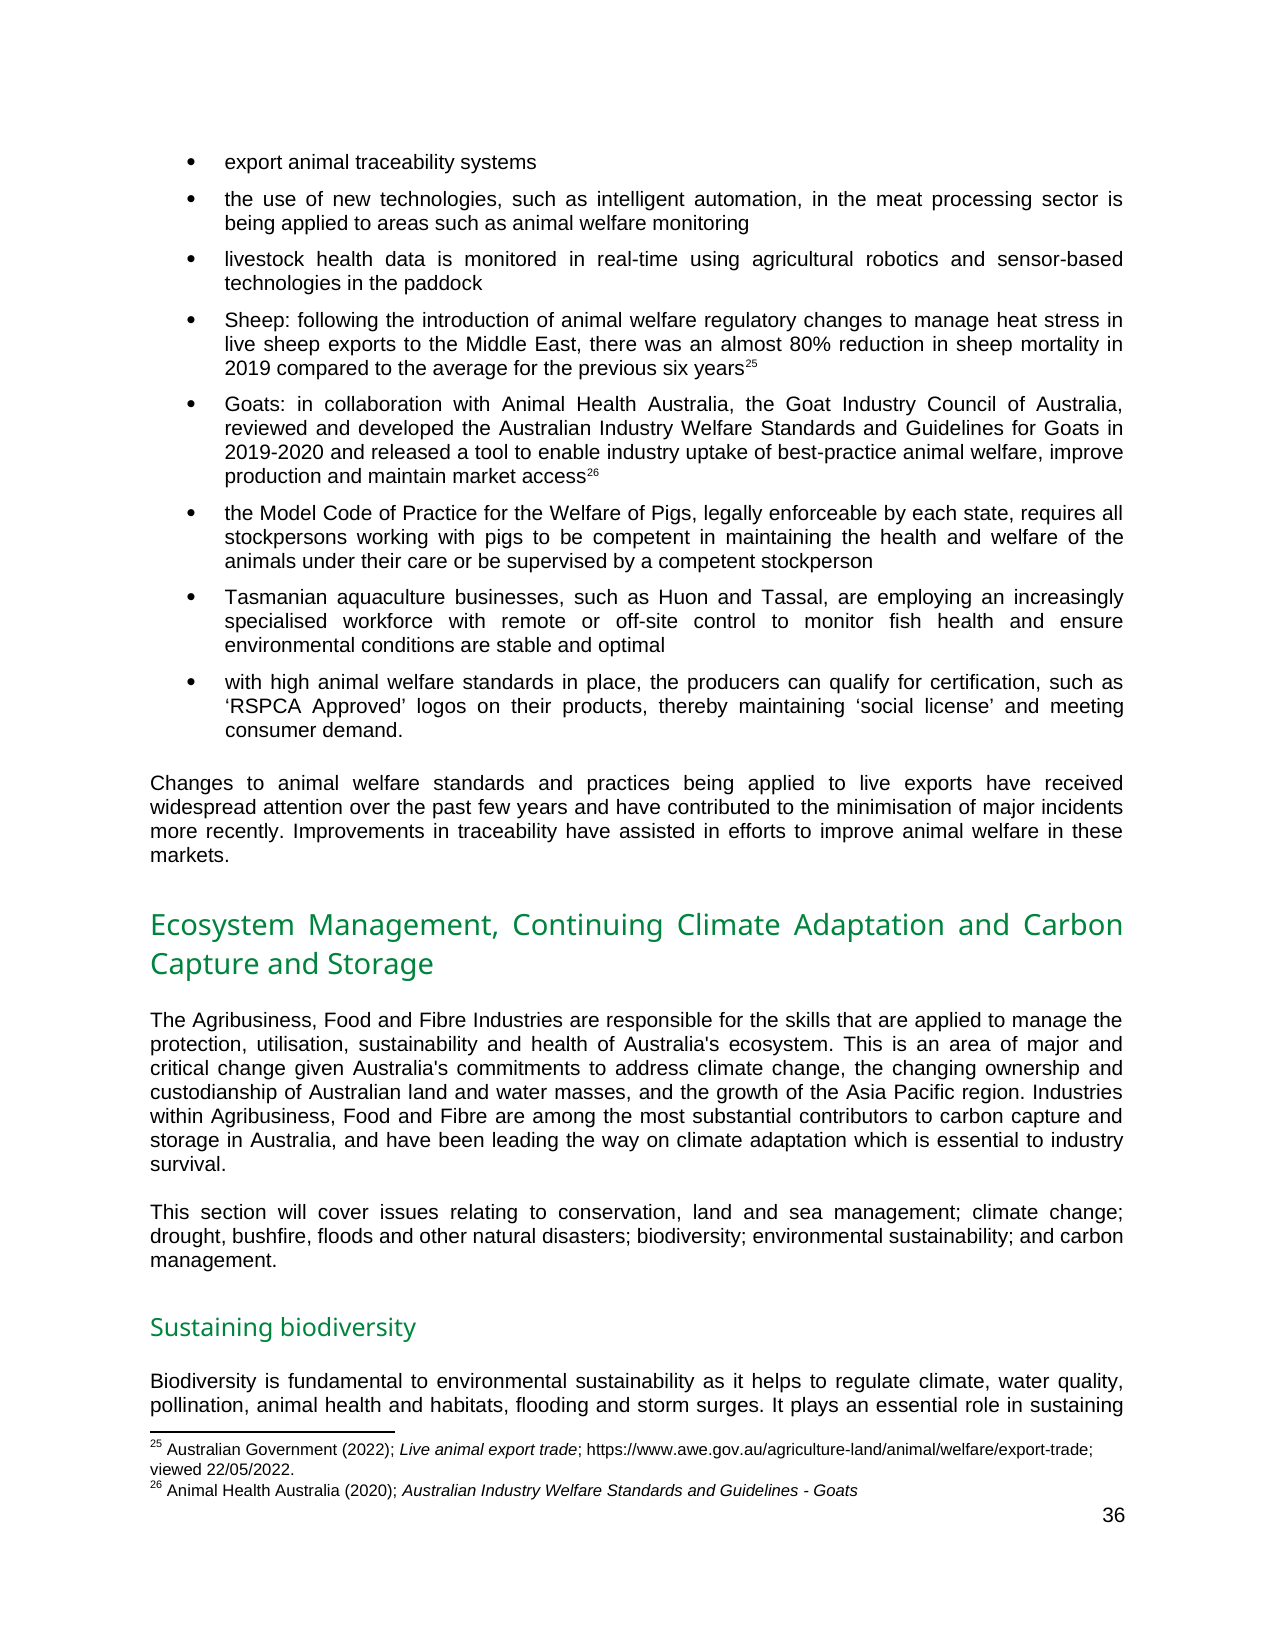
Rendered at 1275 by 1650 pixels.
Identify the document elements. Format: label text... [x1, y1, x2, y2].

subtitle Sustaining biodiversity [150, 1309, 1125, 1343]
list the Model Code of Practice for the Welfare of Pigs, legally enforceable by each state, requires all stockpersons working with pigs to be competent in maintaining the health and welfare of the animals under their care or be supervised by a competent stockperson [187, 501, 1125, 572]
list Sheep: following the introduction of animal welfare regulatory changes to manage heat stress in live sheep exports to the Middle East, there was an almost 80% reduction in sheep mortality in 2019 compared to the average for the previous six years [187, 308, 1125, 379]
text The Agribusiness, Food and Fibre Industries are responsible for the skills that are applied to manage the protection, utilisation, sustainability and health of Australia's ecosystem. This is an area of major and critical change given Australia's commitments to address climate change, the changing ownership and custodianship of Australian land and water masses, and the growth of the Asia Pacific region. Industries within Agribusiness, Food and Fibre are among the most substantial contributors to carbon capture and storage in Australia, and have been leading the way on climate adaptation which is essential to industry survival. [150, 1008, 1125, 1176]
subtitle Ecosystem Management, Continuing Climate Adaptation and Carbon Capture and Storage [150, 904, 1125, 983]
text This section will cover issues relating to conservation, land and sea management; climate change; drought, bushfire, floods and other natural disasters; biodiversity; environmental sustainability; and carbon management. [150, 1200, 1125, 1272]
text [150, 1368, 1125, 1416]
list Tasmanian aquaculture businesses, such as Huon and Tassal, are employing an increasingly specialised workforce with remote or off-site control to monitor fish health and ensure environmental conditions are stable and optimal [187, 585, 1125, 657]
list with high animal welfare standards in place, the producers can qualify for certification, such as ‘RSPCA Approved’ logos on their products, thereby maintaining ‘social license’ and meeting consumer demand. [187, 669, 1125, 741]
list Goats: in collaboration with Animal Health Australia, the Goat Industry Council of Australia, reviewed and developed the Australian Industry Welfare Standards and Guidelines for Goats in 2019-2020 and released a tool to enable industry uptake of best-practice animal welfare, improve production and maintain market access [187, 392, 1125, 488]
text Changes to animal welfare standards and practices being applied to live exports have received widespread attention over the past few years and have contributed to the minimisation of major incidents more recently. Improvements in traceability have assisted in efforts to improve animal welfare in these markets. [150, 771, 1125, 866]
list the use of new technologies, such as intelligent automation, in the meat processing sector is being applied to areas such as animal welfare monitoring [187, 187, 1125, 234]
list livestock health data is monitored in real-time using agricultural robotics and sensor-based technologies in the paddock [187, 247, 1125, 295]
list export animal traceability systems [187, 150, 1125, 174]
